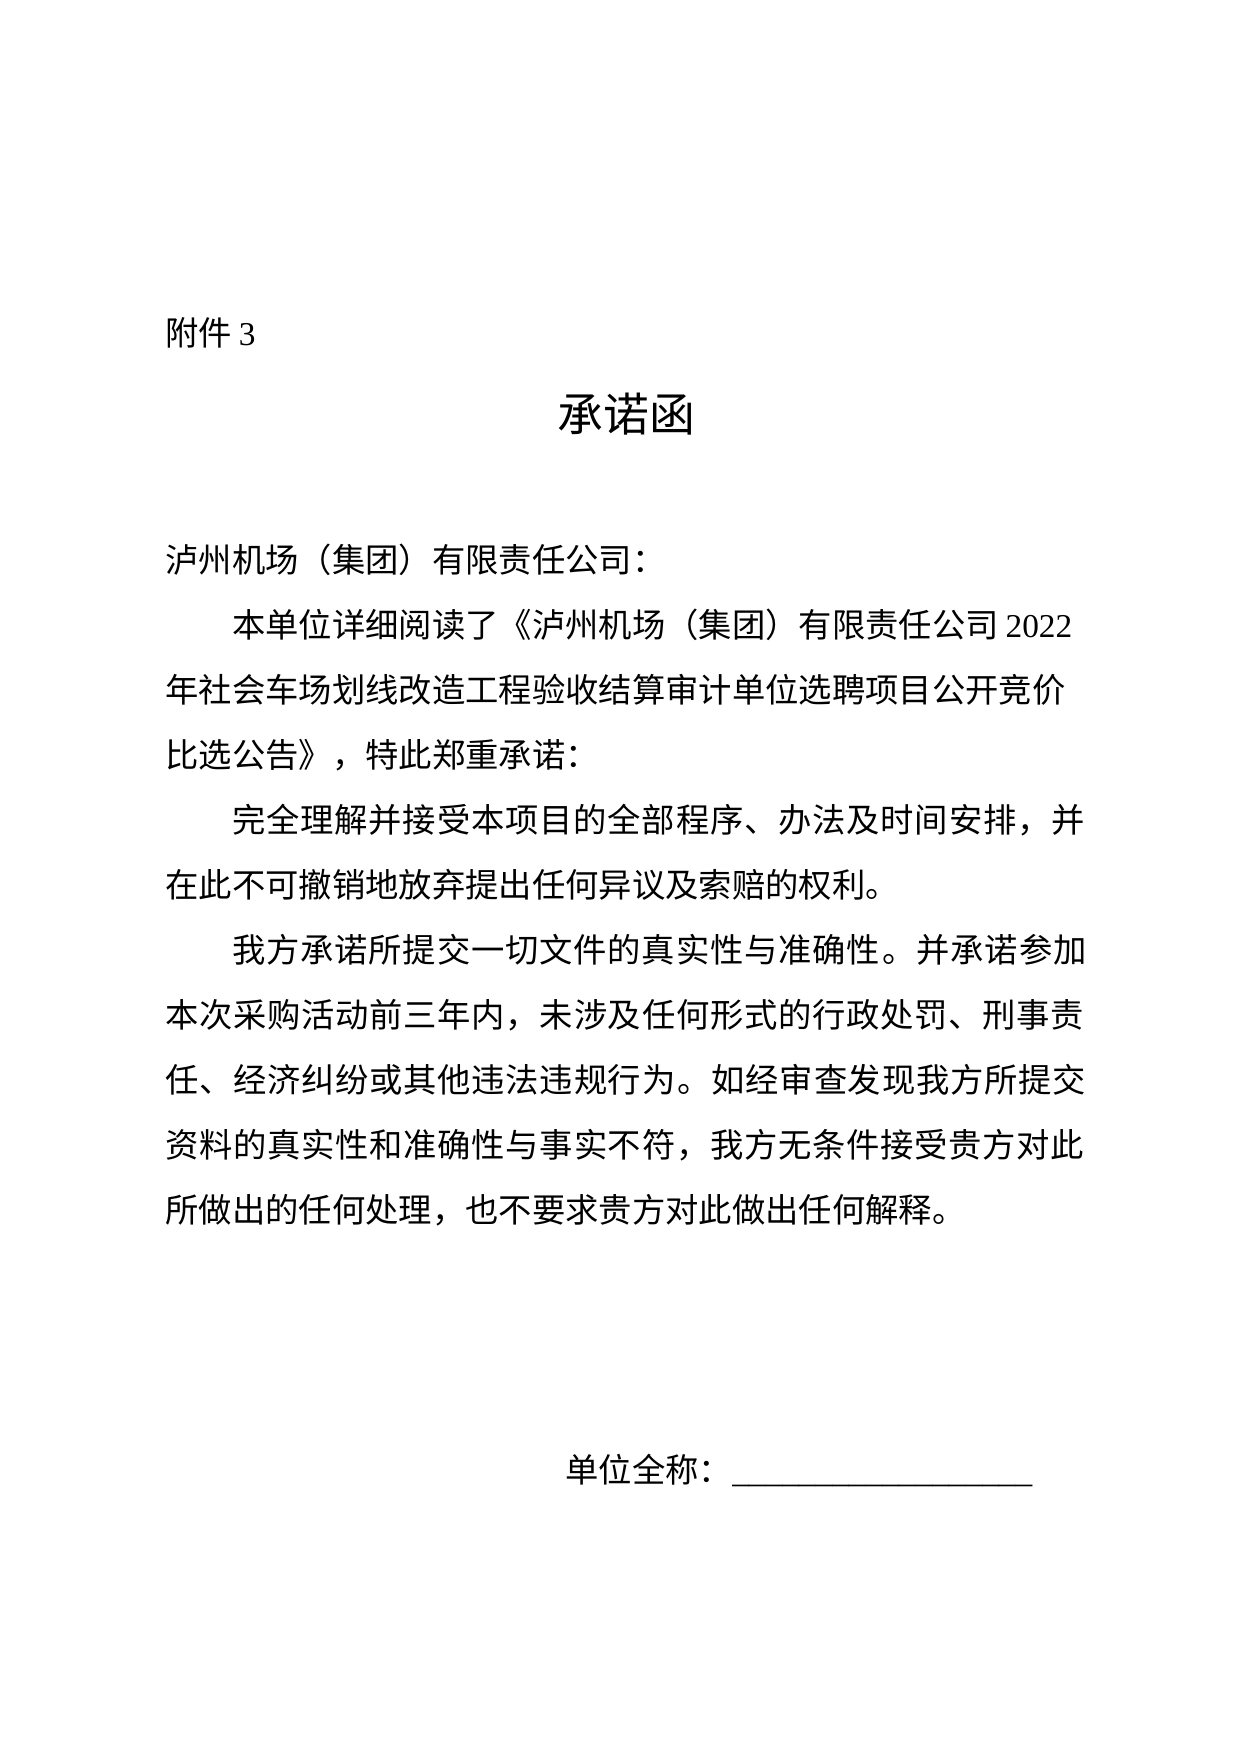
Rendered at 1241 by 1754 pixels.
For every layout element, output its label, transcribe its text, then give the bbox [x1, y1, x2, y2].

text 泸州机场（集团）有限责任公司： [165, 525, 1087, 590]
text 本单位详细阅读了《泸州机场（集团）有限责任公司2022年社会车场划线改造工程验收结算审计单位选聘项目公开竞价比选公告》，特此郑重承诺： [165, 590, 1087, 785]
text 承诺函 [165, 363, 1087, 460]
text 单位全称：__________________ [165, 1435, 1087, 1500]
text 完全理解并接受本项目的全部程序、办法及时间安排，并在此不可撤销地放弃提出任何异议及索赔的权利。 [165, 785, 1087, 915]
text 附件3 [165, 298, 1087, 363]
text 我方承诺所提交一切文件的真实性与准确性。并承诺参加本次采购活动前三年内，未涉及任何形式的行政处罚、刑事责任、经济纠纷或其他违法违规行为。如经审查发现我方所提交资料的真实性和准确性与事实不符，我方无条件接受贵方对此所做出的任何处理，也不要求贵方对此做出任何解释。 [165, 915, 1087, 1240]
